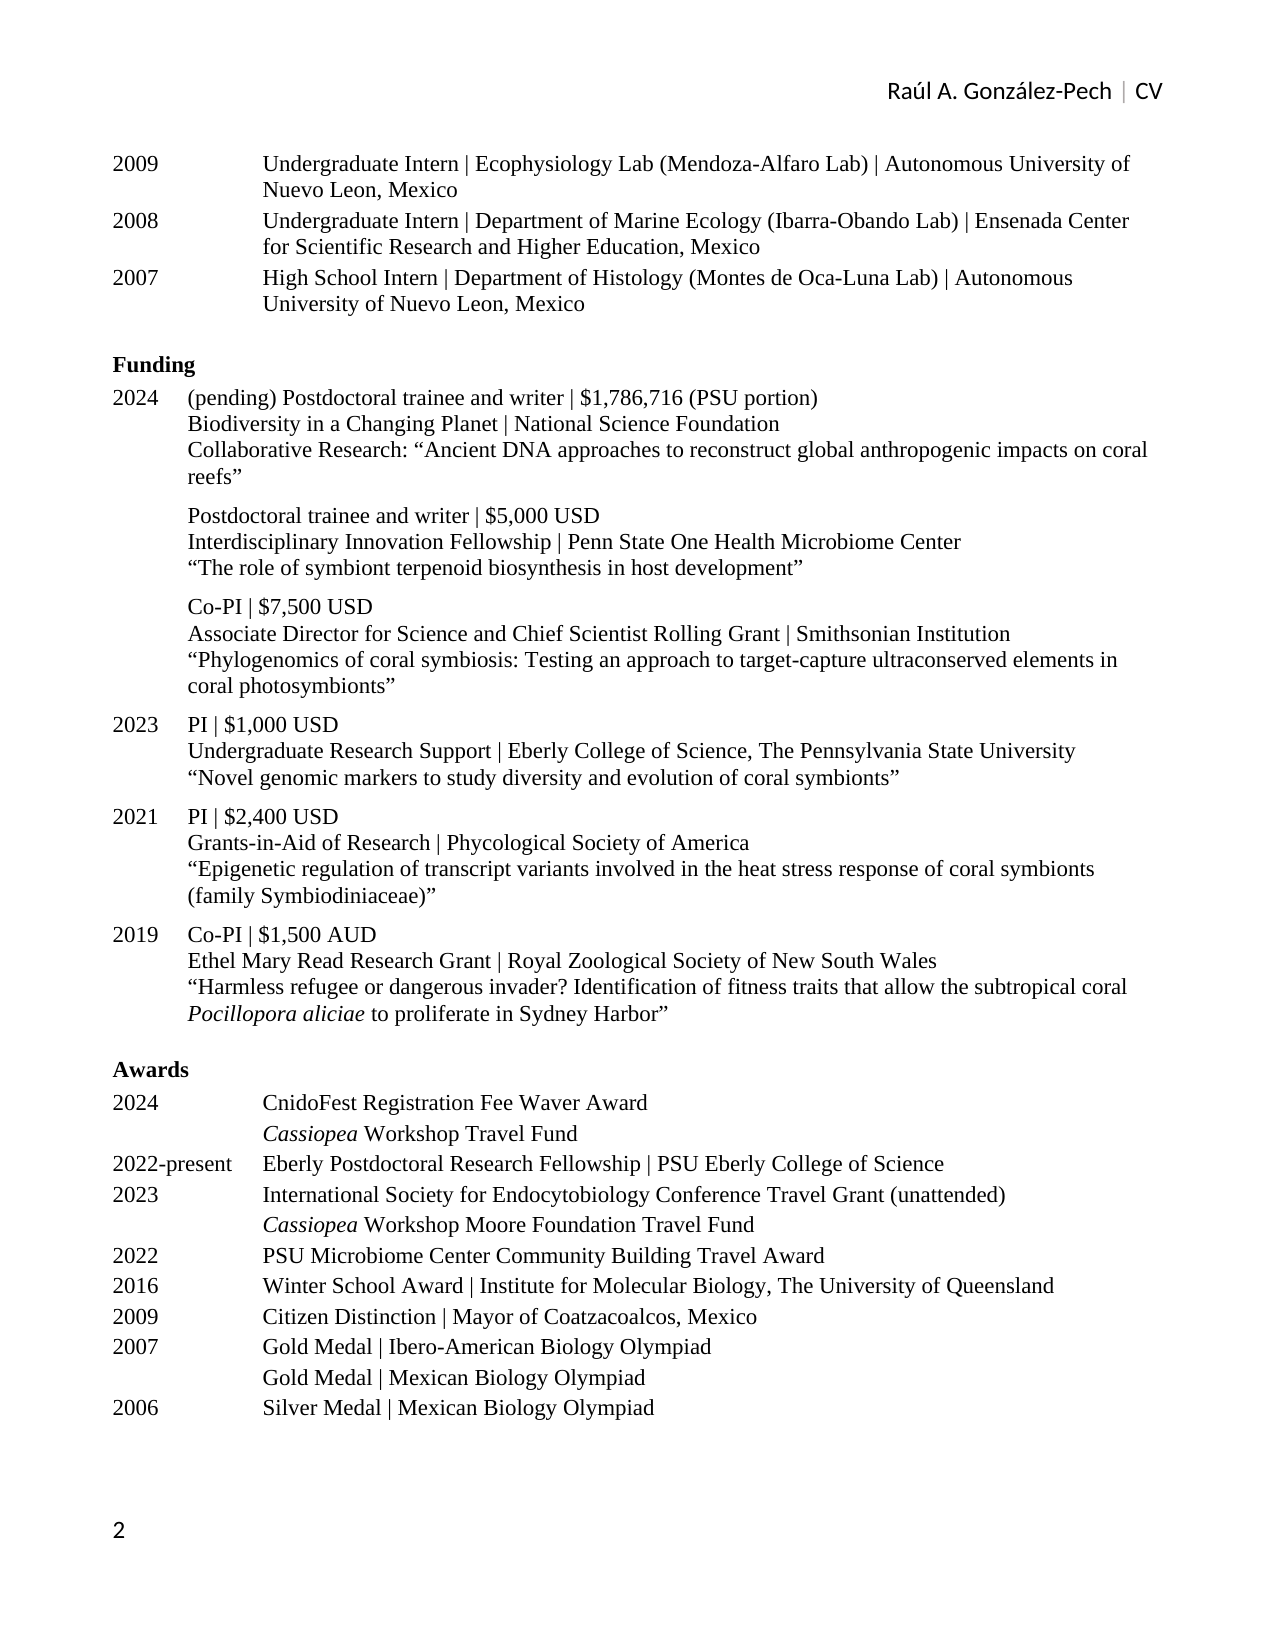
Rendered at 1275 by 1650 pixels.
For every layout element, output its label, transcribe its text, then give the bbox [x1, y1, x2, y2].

text Co-PI | $7,500 USD [112, 593, 1162, 619]
text Ethel Mary Read Research Grant | Royal Zoological Society of New South Wales [112, 947, 1162, 973]
text Undergraduate Research Support | Eberly College of Science, The Pennsylvania State University [112, 737, 1162, 764]
text 2007 High School Intern | Department of Histology (Montes de Oca-Luna Lab) | Autonomous University of Nuevo Leon, Mexico [112, 264, 1162, 316]
text Interdisciplinary Innovation Fellowship | Penn State One Health Microbiome Center [112, 528, 1162, 554]
text 2016 Winter School Award | Institute for Molecular Biology, The University of Queensland [112, 1272, 1162, 1299]
text Funding [112, 351, 1162, 377]
text “Phylogenomics of coral symbiosis: Testing an approach to target-capture ultraconserved elements in coral photosymbionts” [187, 646, 1162, 699]
text 2019 Co-PI | $1,500 AUD [112, 921, 1162, 947]
text Cassiopea Workshop Moore Foundation Travel Fund [187, 1211, 1162, 1238]
text 2022-present Eberly Postdoctoral Research Fellowship | PSU Eberly College of Science [112, 1150, 1162, 1177]
text Gold Medal | Mexican Biology Olympiad [112, 1364, 1162, 1390]
text 2021 PI | $2,400 USD [112, 803, 1162, 829]
text Biodiversity in a Changing Planet | National Science Foundation [112, 410, 1162, 436]
text “Novel genomic markers to study diversity and evolution of coral symbionts” [187, 764, 1162, 790]
text 2009 Citizen Distinction | Mayor of Coatzacoalcos, Mexico [112, 1303, 1162, 1329]
text 2008 Undergraduate Intern | Department of Marine Ecology (Ibarra-Obando Lab) | Ensenada Center for Scientific Research and Higher Education, Mexico [112, 207, 1162, 259]
text 2009 Undergraduate Intern | Ecophysiology Lab (Mendoza-Alfaro Lab) | Autonomous University of Nuevo Leon, Mexico [112, 150, 1162, 203]
text 2023 International Society for Endocytobiology Conference Travel Grant (unattended) [112, 1181, 1162, 1207]
text 2023 PI | $1,000 USD [112, 711, 1162, 737]
text Grants-in-Aid of Research | Phycological Society of America [112, 829, 1162, 855]
text 2024 CnidoFest Registration Fee Waver Award [112, 1089, 1162, 1116]
text “The role of symbiont terpenoid biosynthesis in host development” [187, 554, 1162, 581]
text “Epigenetic regulation of transcript variants involved in the heat stress response of coral symbionts (family Symbiodiniaceae)” [187, 855, 1162, 908]
text 2007 Gold Medal | Ibero-American Biology Olympiad [112, 1333, 1162, 1360]
text Associate Director for Science and Chief Scientist Rolling Grant | Smithsonian Institution [112, 619, 1162, 646]
text 2006 Silver Medal | Mexican Biology Olympiad [112, 1394, 1162, 1421]
text Collaborative Research: “Ancient DNA approaches to reconstruct global anthropogenic impacts on coral reefs” [187, 436, 1162, 489]
text 2022 PSU Microbiome Center Community Building Travel Award [112, 1242, 1162, 1268]
text Cassiopea Workshop Travel Fund [187, 1120, 1162, 1146]
text Postdoctoral trainee and writer | $5,000 USD [112, 502, 1162, 528]
text Awards [112, 1057, 1162, 1083]
text “Harmless refugee or dangerous invader? Identification of fitness traits that allow the subtropical coral Pocillopora aliciae to proliferate in Sydney Harbor” [187, 973, 1162, 1026]
text 2024 (pending) Postdoctoral trainee and writer | $1,786,716 (PSU portion) [112, 384, 1162, 410]
